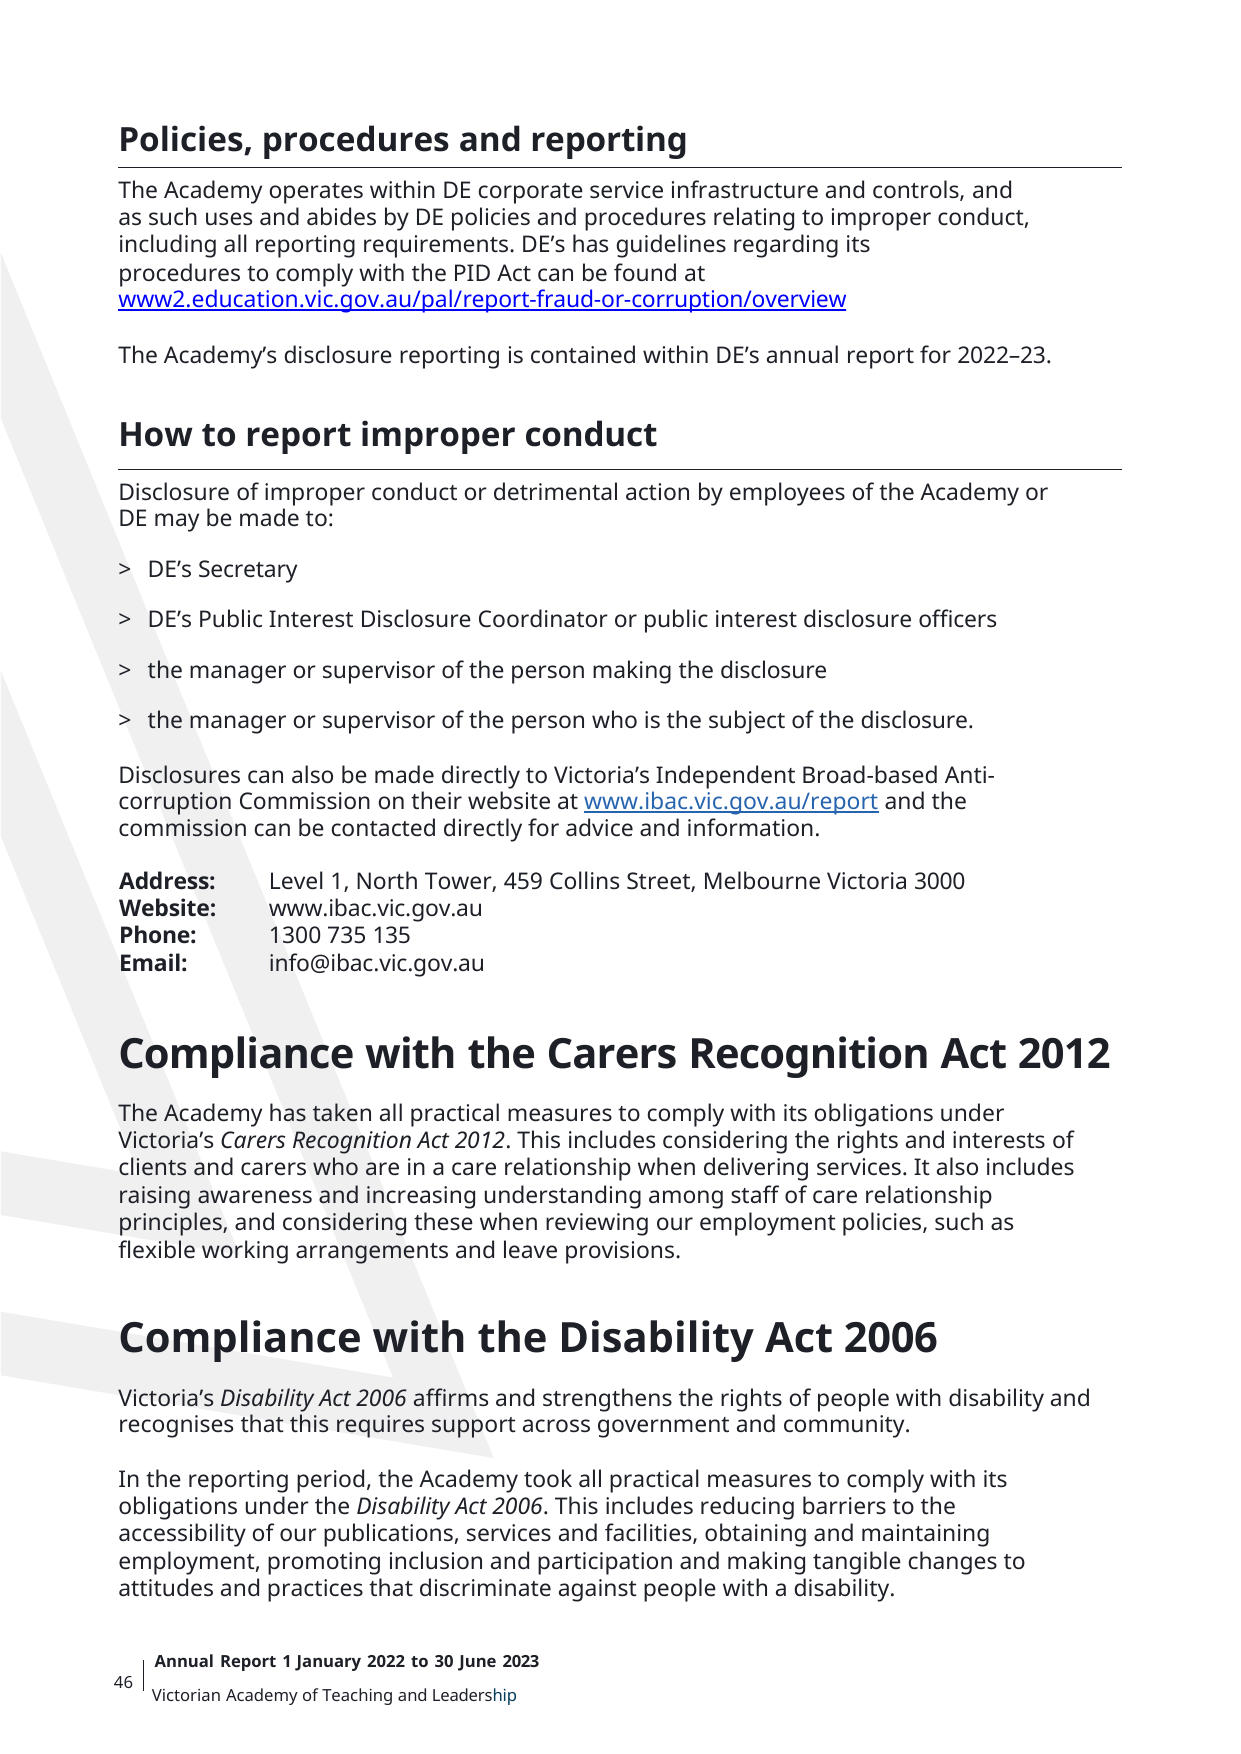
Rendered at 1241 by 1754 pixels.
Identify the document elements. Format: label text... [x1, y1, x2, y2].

list the manager or supervisor of the person making the disclosure [118, 653, 1184, 685]
list the manager or supervisor of the person who is the subject of the disclosure. [118, 704, 1184, 735]
text The Academy’s disclosure reporting is contained within DE’s annual report for 2022–23. [118, 338, 1184, 370]
text How to report improper conduct [118, 410, 1184, 456]
list DE’s Public Interest Disclosure Coordinator or public interest disclosure officers [118, 603, 1184, 634]
table_cell Phone: [114, 924, 243, 951]
text 46 Victorian Academy of Teaching and Leadership [114, 1671, 1184, 1706]
table_cell www.ibac.vic.gov.au [243, 896, 986, 924]
text Compliance with the Carers Recognition Act 2012 [118, 1024, 1184, 1081]
text Compliance with the Disability Act 2006 [118, 1308, 1184, 1365]
text Disclosures can also be made directly to Victoria’s Independent Broad-based Anti-corruption Commission on their website at www.ibac.vic.gov.au/report and the commission can be contacted directly for advice and information. [118, 761, 1001, 844]
text Victoria’s Disability Act 2006 affirms and strengthens the rights of people with disability and recognises that this requires support across government and community. [118, 1384, 1106, 1439]
text Annual Report 1 January 2022 to 30 June 2023 [154, 1654, 1184, 1671]
list DE’s Secretary [118, 553, 1184, 584]
text In the reporting period, the Academy took all practical measures to comply with its obligations under the Disability Act 2006. This includes reducing barriers to the accessibility of our publications, services and facilities, obtaining and maintaining employment, promoting inclusion and participation and making tangible changes to attitudes and practices that discriminate against people with a disability. [118, 1466, 1054, 1603]
table_cell Website: [114, 896, 243, 924]
text Disclosure of improper conduct or detrimental action by employees of the Academy or DE may be made to: [118, 478, 1054, 533]
table_cell Email: [114, 951, 243, 978]
text Policies, procedures and reporting [118, 116, 1184, 162]
table_header Address: [114, 869, 243, 896]
text The Academy operates within DE corporate service infrastructure and controls, and as such uses and abides by DE policies and procedures relating to improper conduct, including all reporting requirements. DE’s has guidelines regarding its [118, 177, 1032, 259]
text procedures to comply with the PID Act can be found at www2.education.vic.gov.au/pal/report-fraud-or-corruption/overview [118, 259, 1081, 314]
table_header Level 1, North Tower, 459 Collins Street, Melbourne Victoria 3000 [243, 869, 986, 896]
text The Academy has taken all practical measures to comply with its obligations under Victoria’s Carers Recognition Act 2012. This includes considering the rights and interests of clients and carers who are in a care relationship when delivering services. It also includes raising awareness and increasing understanding among staff of care relationship principles, and considering these when reviewing our employment policies, such as flexible working arrangements and leave provisions. [118, 1100, 1076, 1265]
table_cell info@ibac.vic.gov.au [243, 951, 986, 978]
table_cell 1300 735 135 [243, 924, 986, 951]
